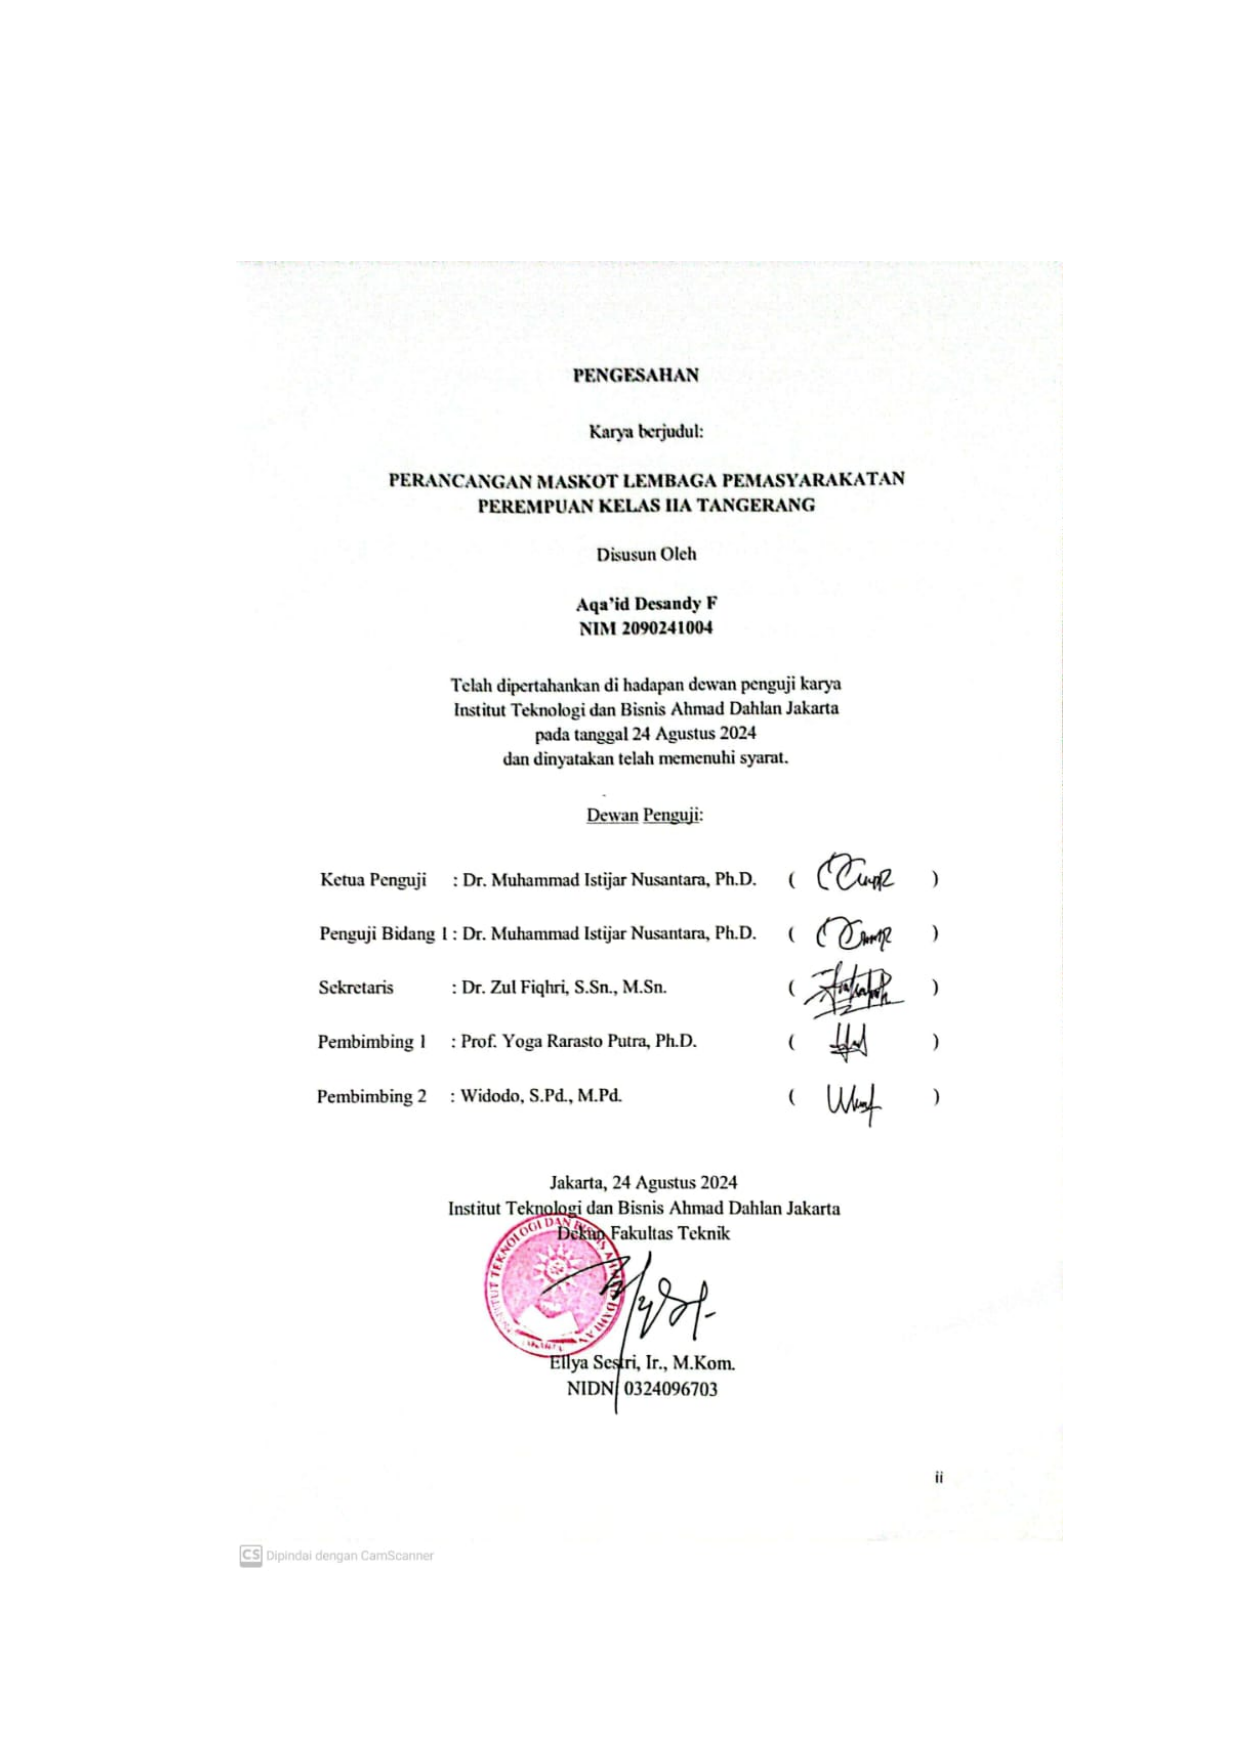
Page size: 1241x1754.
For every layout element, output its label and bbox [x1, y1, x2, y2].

picture [236, 261, 1063, 1571]
